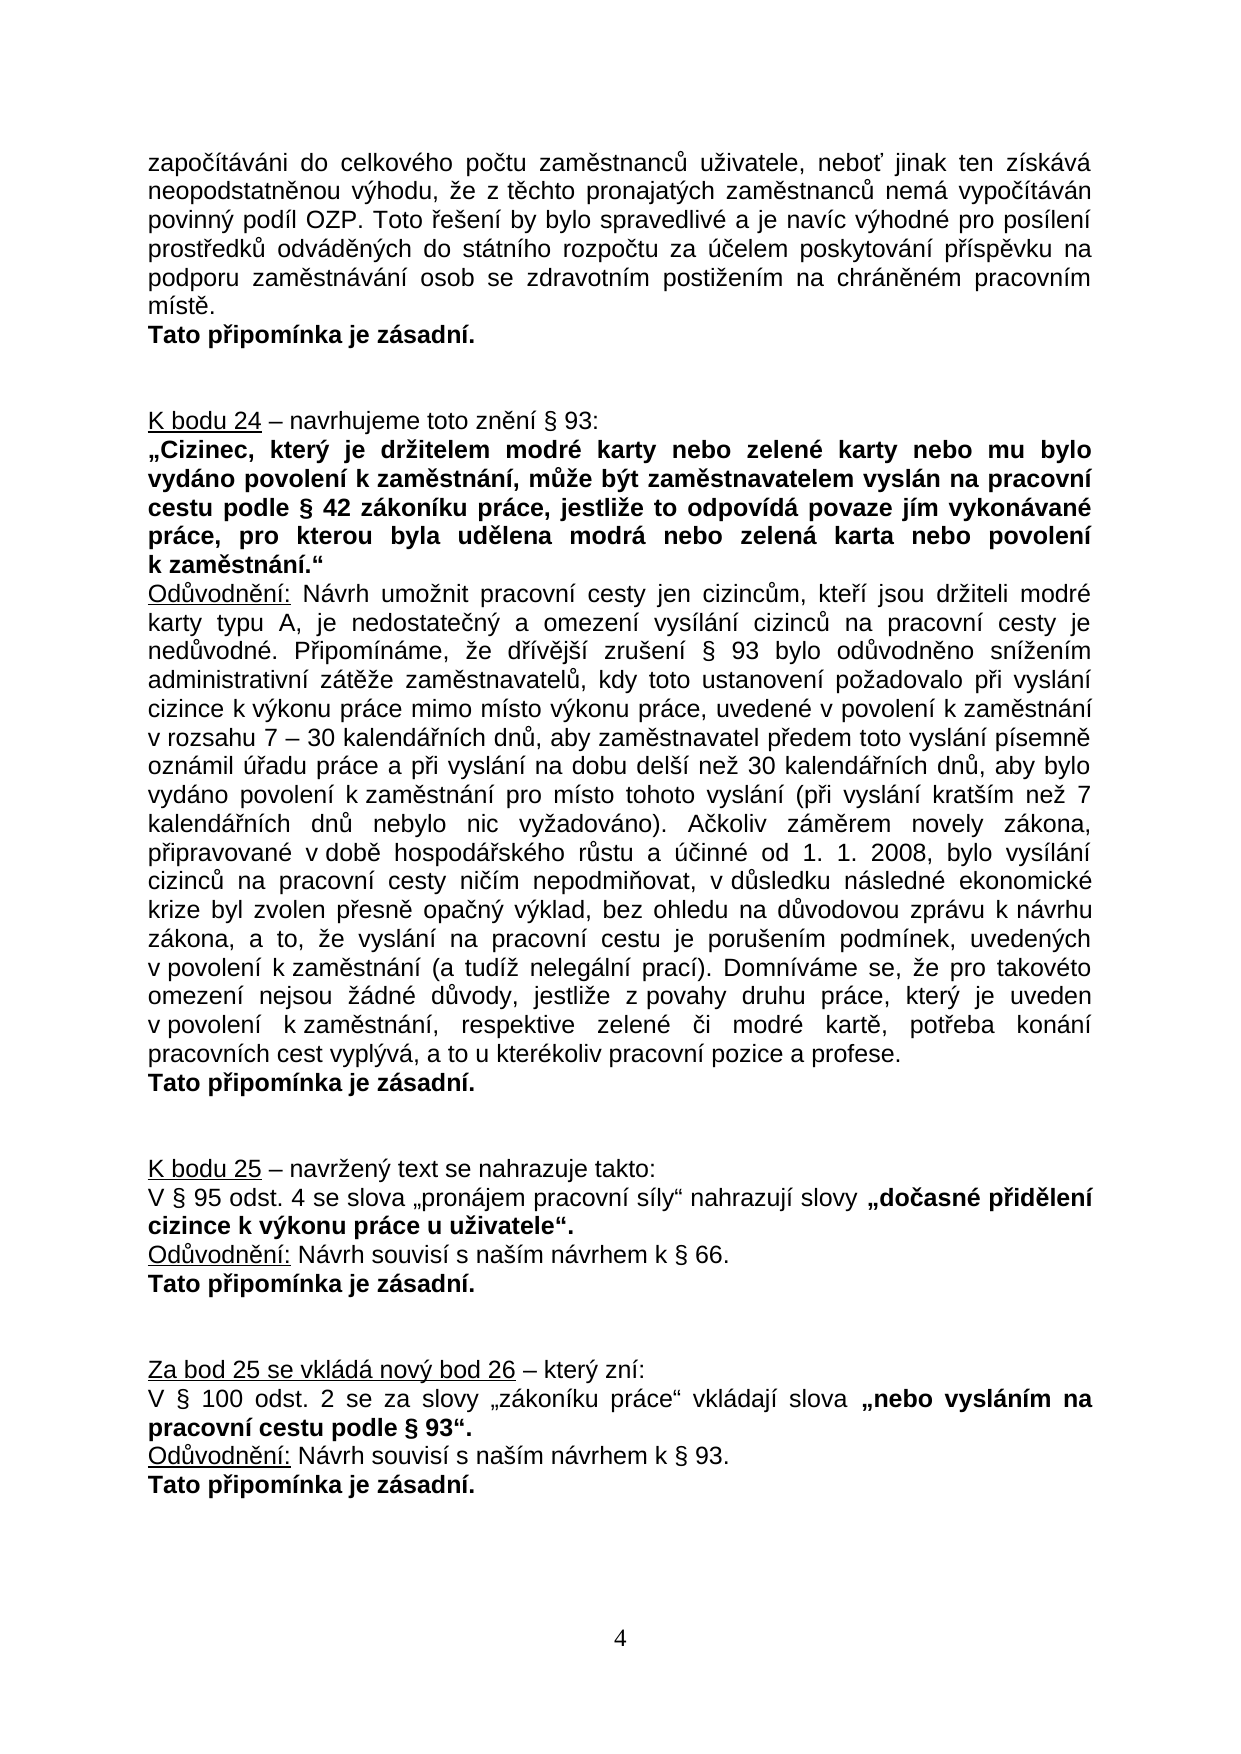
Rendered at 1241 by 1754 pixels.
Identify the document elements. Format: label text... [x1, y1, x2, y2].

text Odůvodnění: Návrh souvisí s naším návrhem k § 66. [148, 1240, 1093, 1269]
text Tato připomínka je zásadní. [148, 320, 1093, 349]
text „Cizinec, který je držitelem modré karty nebo zelené karty nebo mu bylo vydáno povolení k zaměstnání, může být zaměstnavatelem vyslán na pracovní cestu podle § 42 zákoníku práce, jestliže to odpovídá povaze jím vykonávané práce, pro kterou byla udělena modrá nebo zelená karta nebo povolení k zaměstnání.“ [148, 435, 1093, 579]
text Za bod 25 se vkládá nový bod 26 – který zní: [148, 1355, 1093, 1384]
text Tato připomínka je zásadní. [148, 1470, 1093, 1499]
text V § 100 odst. 2 se za slovy „zákoníku práce“ vkládají slova „nebo vysláním na pracovní cestu podle § 93“. [148, 1384, 1093, 1441]
text Odůvodnění: Návrh umožnit pracovní cesty jen cizincům, kteří jsou držiteli modré karty typu A, je nedostatečný a omezení vysílání cizinců na pracovní cesty je nedůvodné. Připomínáme, že dřívější zrušení § 93 bylo odůvodněno snížením administrativní zátěže zaměstnavatelů, kdy toto ustanovení požadovalo při vyslání cizince k výkonu práce mimo místo výkonu práce, uvedené v povolení k zaměstnání v rozsahu 7 – 30 kalendářních dnů, aby zaměstnavatel předem toto vyslání písemně oznámil úřadu práce a při vyslání na dobu delší než 30 kalendářních dnů, aby bylo vydáno povolení k zaměstnání pro místo tohoto vyslání (při vyslání kratším než 7 kalendářních dnů nebylo nic vyžadováno). Ačkoliv záměrem novely zákona, připravované v době hospodářského růstu a účinné od 1. 1. 2008, bylo vysílání cizinců na pracovní cesty ničím nepodmiňovat, v důsledku následné ekonomické krize byl zvolen přesně opačný výklad, bez ohledu na důvodovou zprávu k návrhu zákona, a to, že vyslání na pracovní cestu je porušením podmínek, uvedených v povolení k zaměstnání (a tudíž nelegální prací). Domníváme se, že pro takovéto omezení nejsou žádné důvody, jestliže z povahy druhu práce, který je uveden v povolení k zaměstnání, respektive zelené či modré kartě, potřeba konání pracovních cest vyplývá, a to u kterékoliv pracovní pozice a profese. [148, 579, 1093, 1068]
text K bodu 25 – navržený text se nahrazuje takto: [148, 1154, 1093, 1183]
text V § 95 odst. 4 se slova „pronájem pracovní síly“ nahrazují slovy „dočasné přidělení cizince k výkonu práce u uživatele“. [148, 1183, 1093, 1240]
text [148, 148, 1093, 320]
text K bodu 24 – navrhujeme toto znění § 93: [148, 406, 1093, 435]
text Odůvodnění: Návrh souvisí s naším návrhem k § 93. [148, 1441, 1093, 1470]
text Tato připomínka je zásadní. [148, 1068, 1093, 1096]
text Tato připomínka je zásadní. [148, 1269, 1093, 1298]
